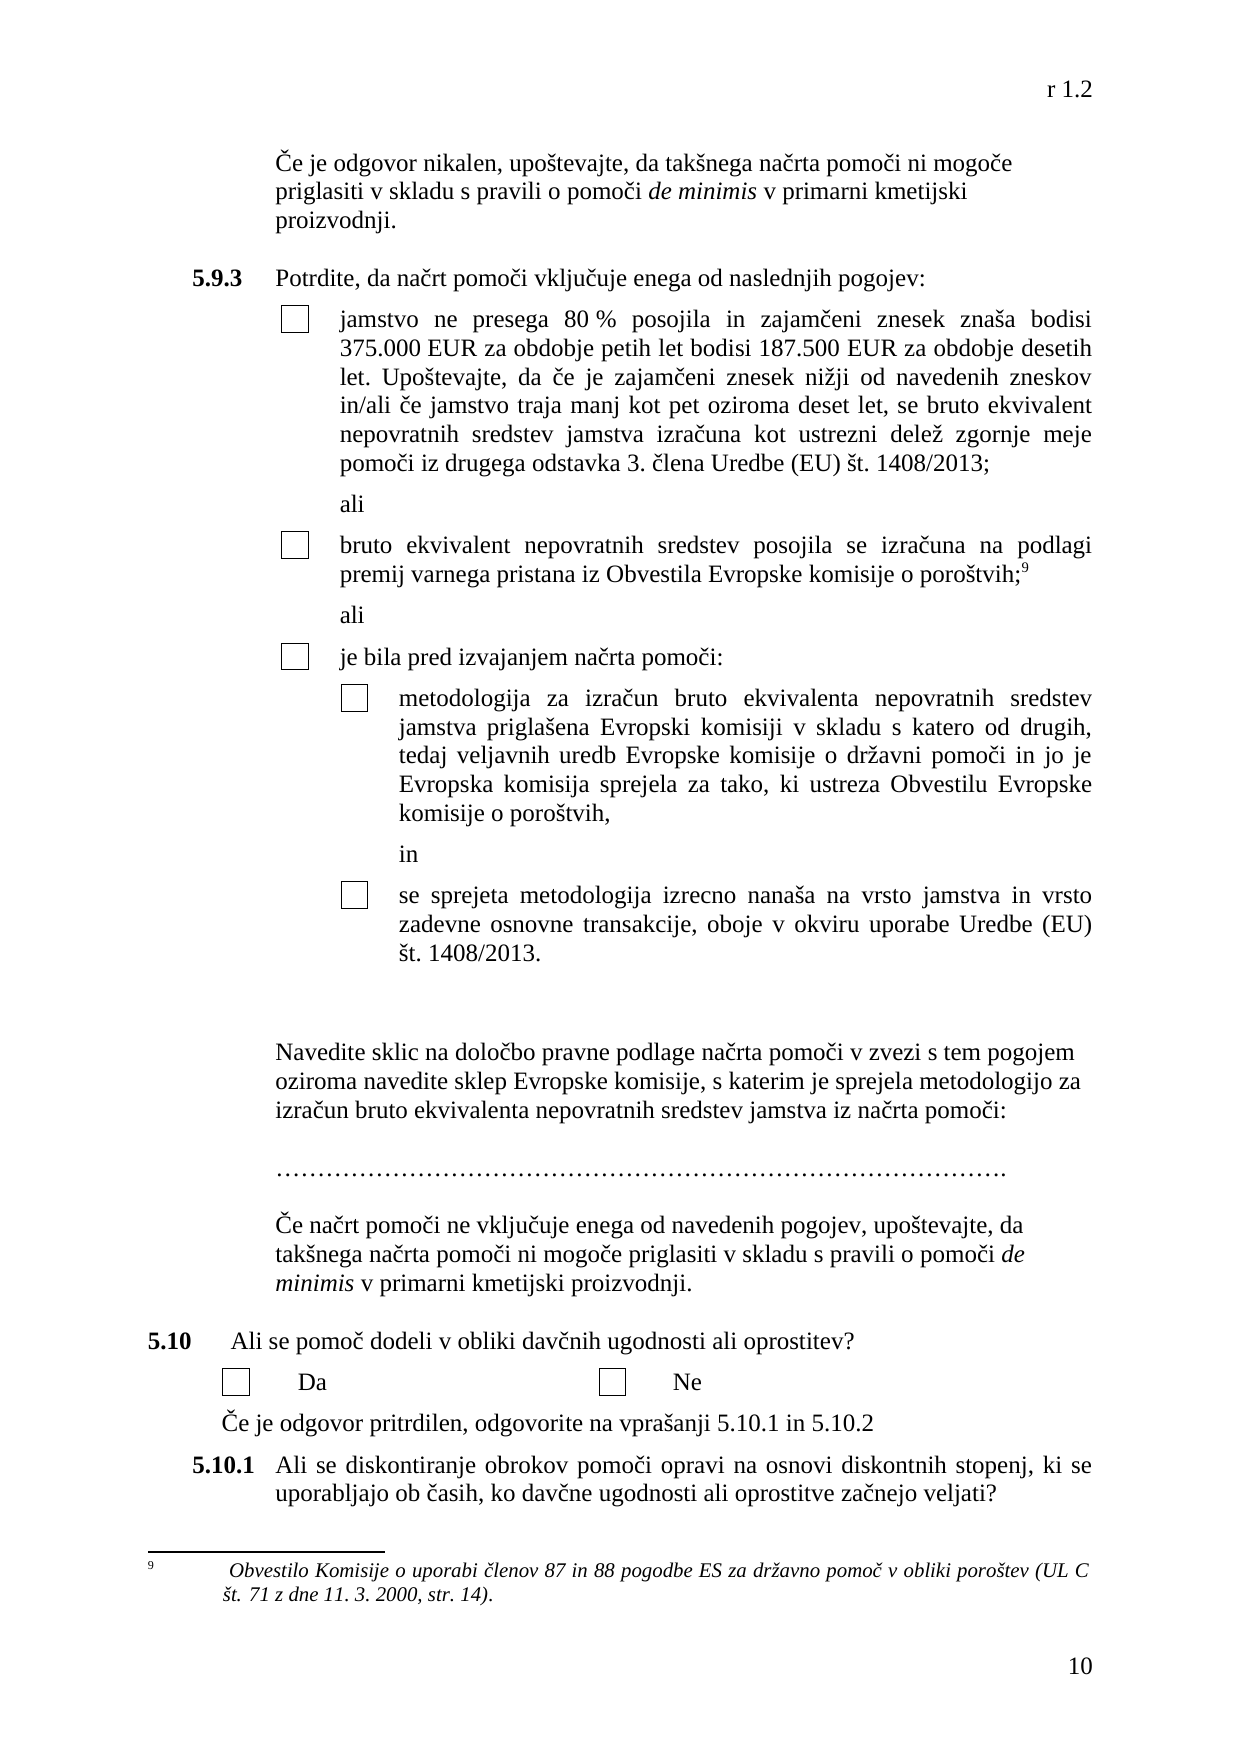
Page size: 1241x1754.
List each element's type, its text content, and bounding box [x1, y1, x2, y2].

text Da Ne [221, 1367, 1093, 1396]
text in [399, 839, 1093, 868]
text Navedite sklic na določbo pravne podlage načrta pomoči v zvezi s tem pogojem oziroma navedite sklep Evropske komisije, s katerim je sprejela metodologijo za izračun bruto ekvivalenta nepovratnih sredstev jamstva iz načrta pomoči: [275, 1037, 1093, 1123]
text ……………………………………………………………………………. [275, 1153, 1093, 1181]
list Potrdite, da načrt pomoči vključuje enega od naslednjih pogojev: [192, 263, 1093, 292]
text ali [339, 601, 1093, 629]
list Ali se pomoč dodeli v obliki davčnih ugodnosti ali oprostitev? [148, 1326, 1093, 1355]
text ali [339, 489, 1093, 518]
text je bila pred izvajanjem načrta pomoči: [281, 642, 1093, 671]
text Če je odgovor pritrdilen, odgovorite na vprašanji 5.10.1 in 5.10.2 [148, 1408, 1093, 1437]
text jamstvo ne presega 80 % posojila in zajamčeni znesek znaša bodisi 375.000 EUR za obdobje petih let bodisi 187.500 EUR za obdobje desetih let. Upoštevajte, da če je zajamčeni znesek nižji od navedenih zneskov in/ali če jamstvo traja manj kot pet oziroma deset let, se bruto ekvivalent nepovratnih sredstev jamstva izračuna kot ustrezni delež zgornje meje pomoči iz drugega odstavka 3. člena Uredbe (EU) št. 1408/2013; [281, 304, 1093, 477]
text metodologija za izračun bruto ekvivalenta nepovratnih sredstev jamstva priglašena Evropski komisiji v skladu s katero od drugih, tedaj veljavnih uredb Evropske komisije o državni pomoči in jo je Evropska komisija sprejela za tako, ki ustreza Obvestilu Evropske komisije o poroštvih, [339, 683, 1093, 827]
text Če načrt pomoči ne vključuje enega od navedenih pogojev, upoštevajte, da takšnega načrta pomoči ni mogoče priglasiti v skladu s pravili o pomoči de minimis v primarni kmetijski proizvodnji. [275, 1211, 1093, 1297]
list Ali se diskontiranje obrokov pomoči opravi na osnovi diskontnih stopenj, ki se uporabljajo ob časih, ko davčne ugodnosti ali oprostitve začnejo veljati? [192, 1450, 1093, 1507]
text se sprejeta metodologija izrecno nanaša na vrsto jamstva in vrsto zadevne osnovne transakcije, oboje v okviru uporabe Uredbe (EU) št. 1408/2013. [339, 881, 1093, 967]
text bruto ekvivalent nepovratnih sredstev posojila se izračuna na podlagi premij varnega pristana iz Obvestila Evropske komisije o poroštvih; [281, 531, 1093, 588]
